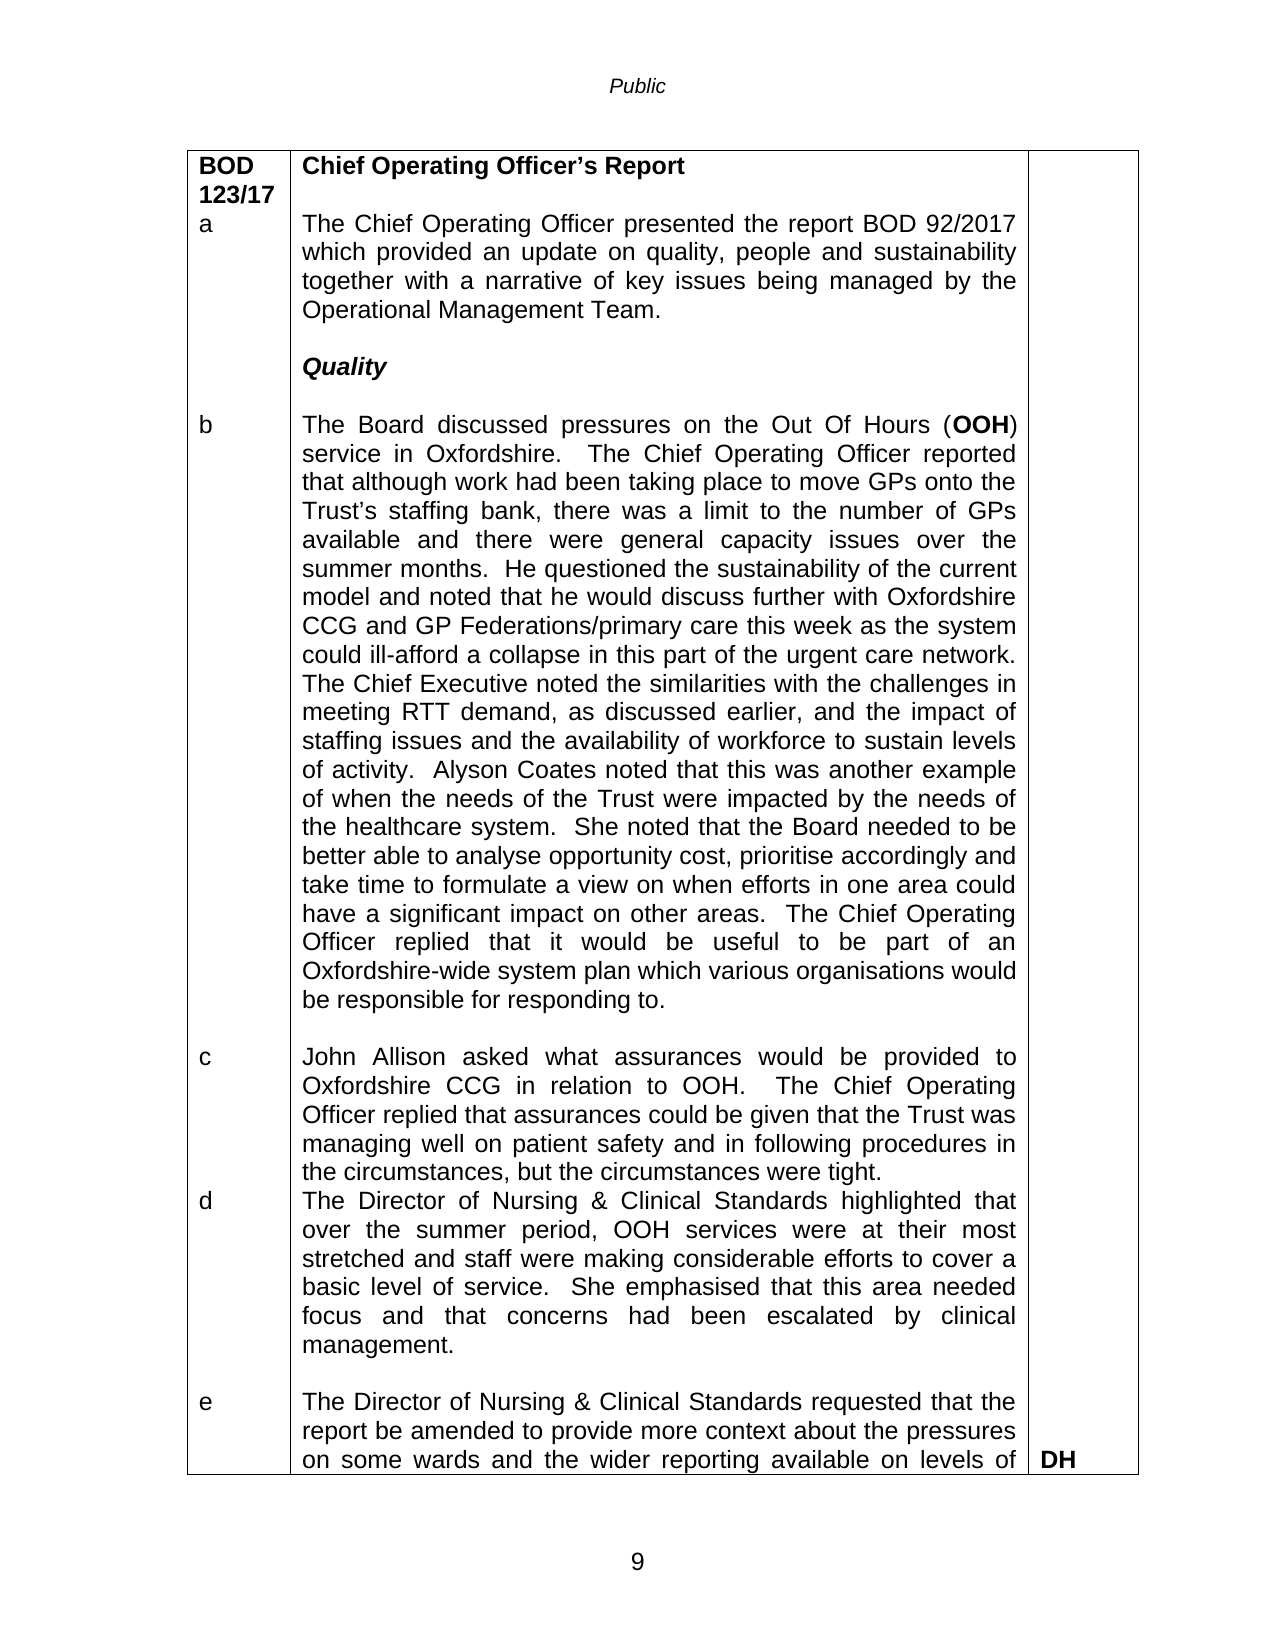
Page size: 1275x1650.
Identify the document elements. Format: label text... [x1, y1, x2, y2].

table_cell DH [1029, 151, 1138, 1473]
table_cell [291, 151, 1028, 1473]
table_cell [188, 151, 290, 1473]
